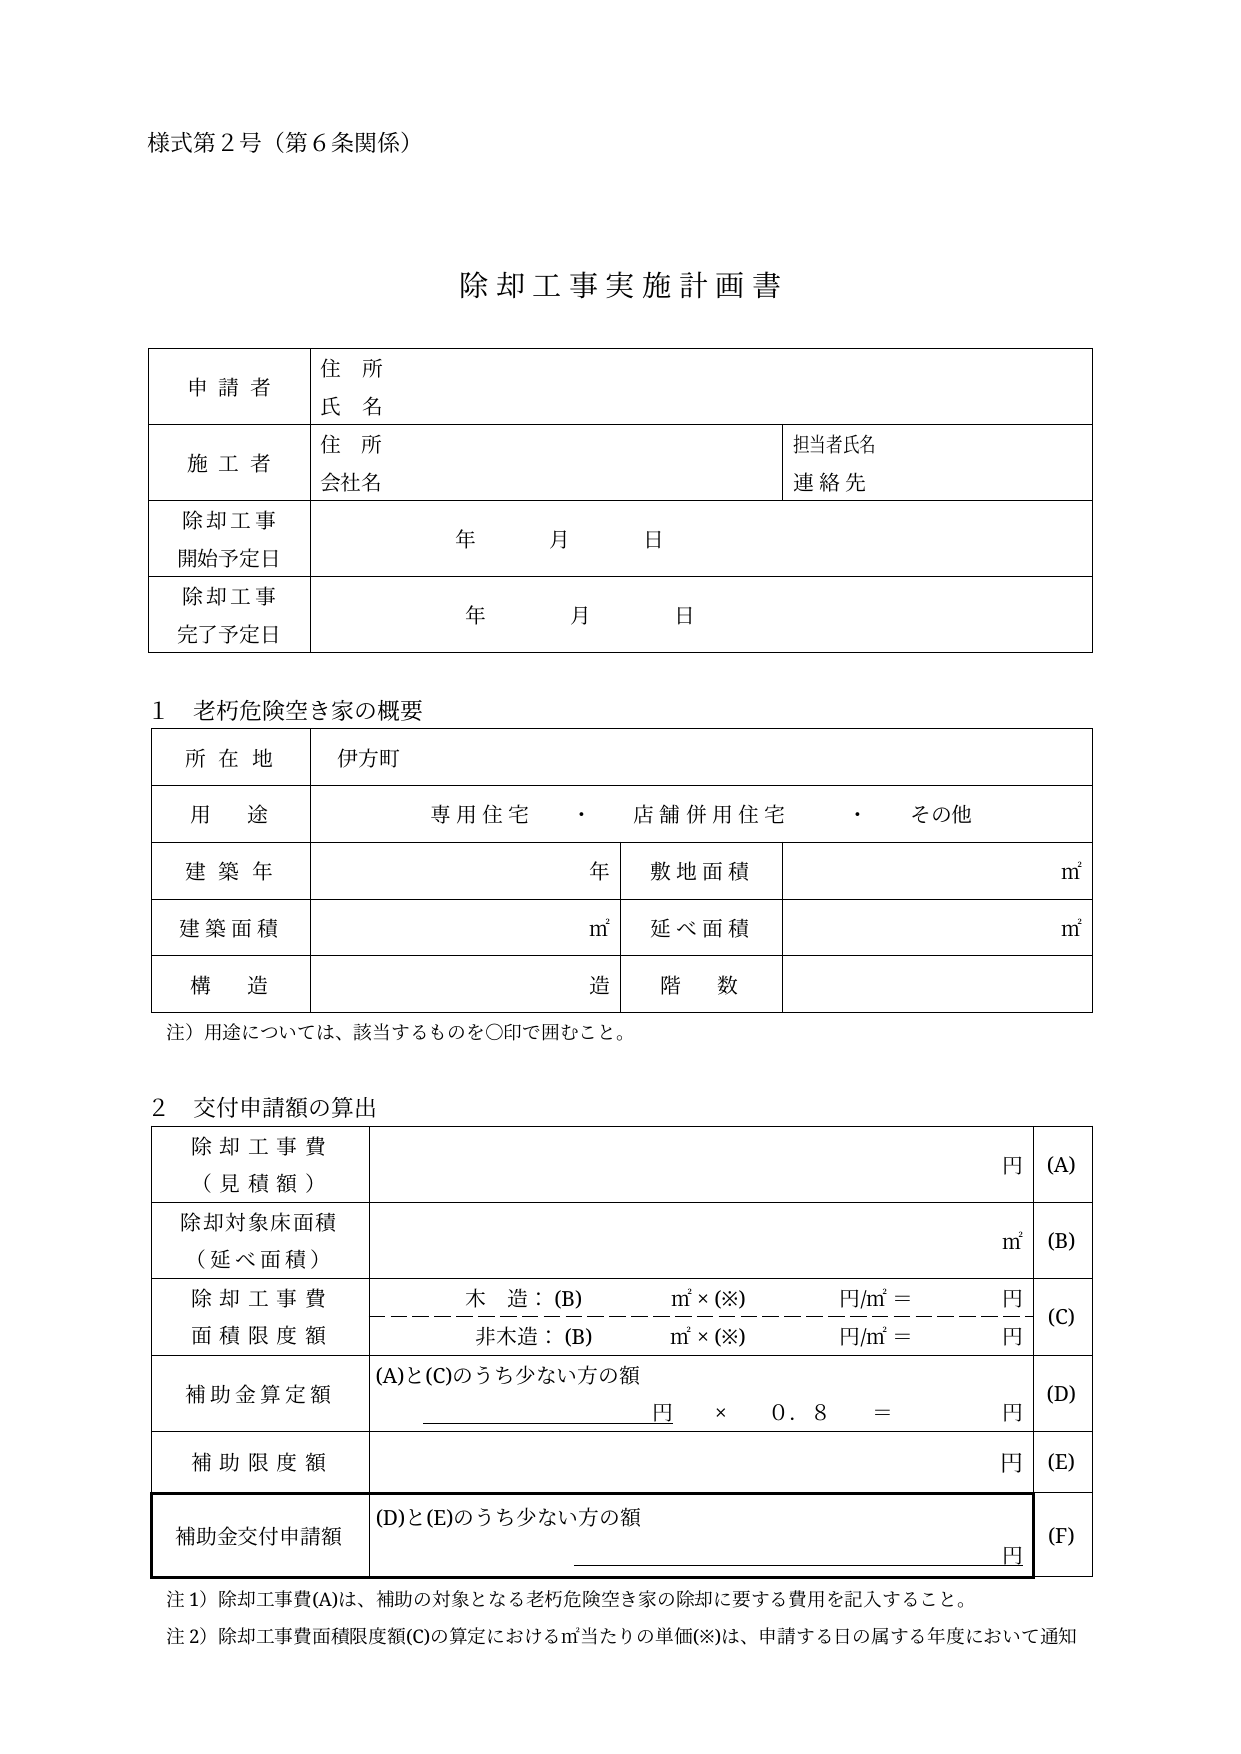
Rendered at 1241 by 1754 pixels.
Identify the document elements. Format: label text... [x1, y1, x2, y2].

text 注）用途については、該当するものを○印で囲むこと。 [148, 1013, 1092, 1051]
table_cell 除却工事 完了予定日 [149, 577, 310, 652]
table_cell ㎡ [783, 843, 1092, 898]
table_cell 住 所 会社名 [311, 425, 782, 500]
table_cell 除却対象床面積 （延べ面積） [152, 1203, 369, 1278]
table_cell 補助金算定額 [152, 1356, 369, 1431]
table_header 除却工事費 （見積額） [152, 1127, 369, 1202]
table_cell 階数 [621, 956, 782, 1012]
table_cell ㎡ [370, 1203, 1033, 1278]
table_cell ㎡ [311, 900, 620, 955]
table_cell 年 [311, 843, 620, 898]
table_cell 補助限度額 [152, 1432, 369, 1492]
table_header 住 所 氏 名 [311, 349, 1092, 424]
table_cell 専 用 住 宅 ・ 店 舗 併 用 住 宅 ・ その他 [311, 786, 1092, 842]
table_cell 円 [370, 1432, 1033, 1492]
table_cell [783, 956, 1092, 1012]
table_cell (C) [1034, 1279, 1092, 1355]
table_cell (E) [1034, 1432, 1092, 1492]
table_cell (D)と(E)のうち少ない方の額 円 [370, 1495, 1032, 1576]
table_cell 除却工事 開始予定日 [149, 501, 310, 576]
table_cell 建築年 [152, 843, 310, 898]
table_cell 用途 [152, 786, 310, 842]
table_header 円 [370, 1127, 1033, 1202]
text 注2）除却工事費面積限度額(C)の算定における㎡当たりの単価(※)は、申請する日の属する年度において通知 [148, 1617, 1092, 1654]
text 注1）除却工事費(A)は、補助の対象となる老朽危険空き家の除却に要する費用を記入すること。 [148, 1579, 1092, 1617]
table_header 所在地 [152, 729, 310, 785]
table_cell 木 造： (B) ㎡ × (※) 円/㎡ ＝ 円 [370, 1279, 1033, 1316]
table_cell 補助金交付申請額 [153, 1495, 369, 1576]
table_cell 建築面積 [152, 900, 310, 955]
table_cell 敷地面積 [621, 843, 782, 898]
table_cell (B) [1034, 1203, 1092, 1278]
table_cell ㎡ [783, 900, 1092, 955]
table_cell 年 月 日 [311, 501, 1092, 576]
table_cell (A)と(C)のうち少ない方の額 円 × ０．８ ＝ 円 [370, 1356, 1033, 1431]
table_cell 施工者 [149, 425, 310, 500]
table_cell 延べ面積 [621, 900, 782, 955]
table_header 申請者 [149, 349, 310, 424]
text 様式第２号（第６条関係） [148, 123, 1092, 160]
table_cell 年 月 日 [311, 577, 1092, 652]
table_cell 構造 [152, 956, 310, 1012]
table_header (A) [1034, 1127, 1092, 1202]
table_cell (D) [1034, 1356, 1092, 1431]
table_cell 非木造： (B) ㎡ × (※) 円/㎡ ＝ 円 [370, 1316, 1033, 1355]
table_cell (F) [1035, 1493, 1092, 1576]
table_cell 担当者氏名 連絡先 [783, 425, 1092, 500]
table_header 伊方町 [311, 729, 1092, 785]
text １ 老朽危険空き家の概要 [148, 691, 1092, 728]
text ２ 交付申請額の算出 [148, 1088, 1092, 1126]
table_cell 除却工事費 面積限度額 [152, 1279, 369, 1355]
text 除 却 工 事 実 施 計 画 書 [148, 198, 1092, 310]
table_cell 造 [311, 956, 620, 1012]
